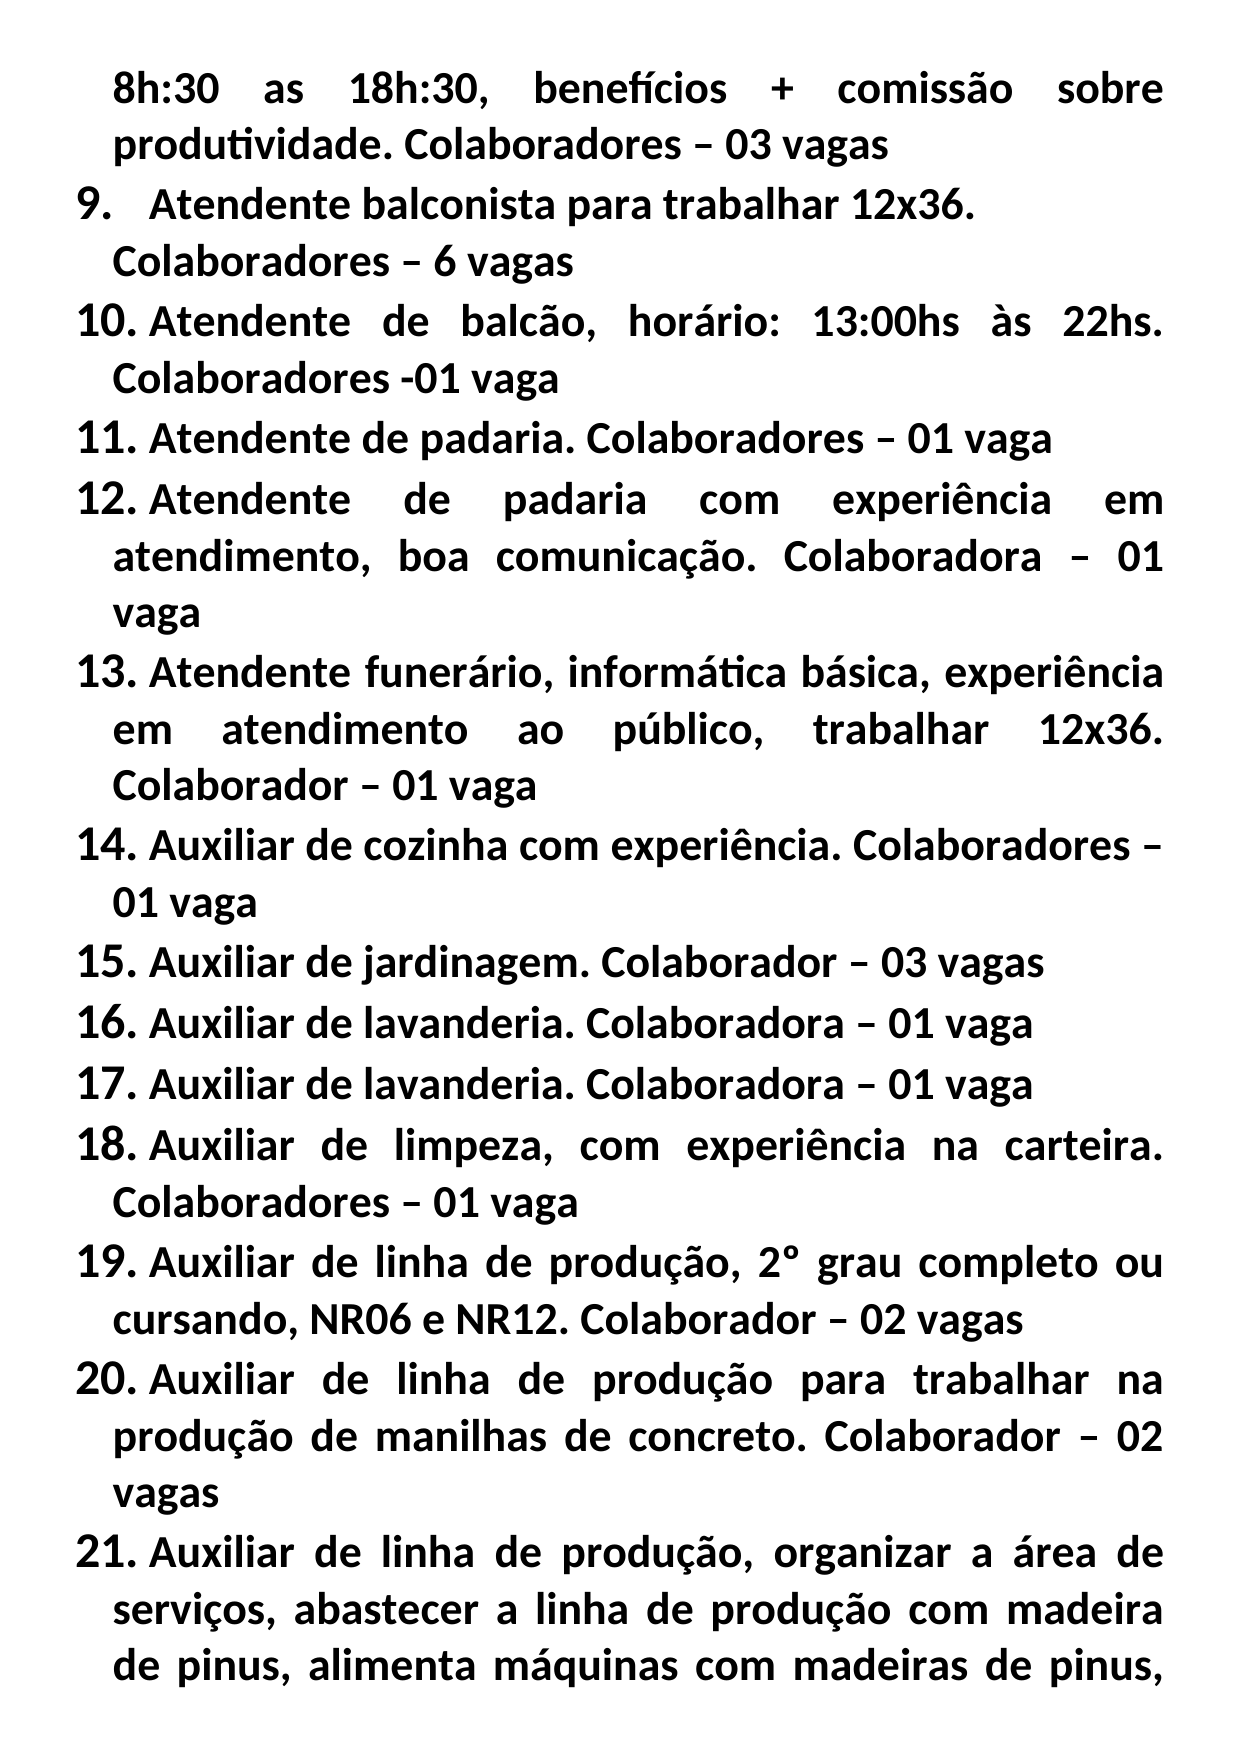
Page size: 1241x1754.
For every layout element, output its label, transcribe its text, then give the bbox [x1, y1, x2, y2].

list Auxiliar de linha de produção, 2º grau completo ou cursando, NR06 e NR12. Colaborador – 02 vagas [75, 1229, 1165, 1346]
list Auxiliar de cozinha com experiência. Colaboradores – 01 vaga [75, 812, 1165, 929]
list Auxiliar de limpeza, com experiência na carteira. Colaboradores – 01 vaga [75, 1112, 1165, 1229]
list Atendente de padaria. Colaboradores – 01 vaga [75, 405, 1165, 466]
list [75, 1519, 1165, 1692]
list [75, 59, 1165, 171]
list Auxiliar de lavanderia. Colaboradora – 01 vaga [75, 1051, 1165, 1112]
list Auxiliar de linha de produção para trabalhar na produção de manilhas de concreto. Colaborador – 02 vagas [75, 1346, 1165, 1519]
list Atendente de balcão, horário: 13:00hs às 22hs. Colaboradores -01 vaga [75, 288, 1165, 405]
list Atendente de padaria com experiência em atendimento, boa comunicação. Colaboradora – 01 vaga [75, 466, 1165, 639]
list Atendente funerário, informática básica, experiência em atendimento ao público, trabalhar 12x36. Colaborador – 01 vaga [75, 639, 1165, 812]
list Auxiliar de jardinagem. Colaborador – 03 vagas [75, 929, 1165, 990]
list Auxiliar de lavanderia. Colaboradora – 01 vaga [75, 990, 1165, 1051]
list Atendente balconista para trabalhar 12x36. Colaboradores – 6 vagas [75, 171, 1165, 288]
